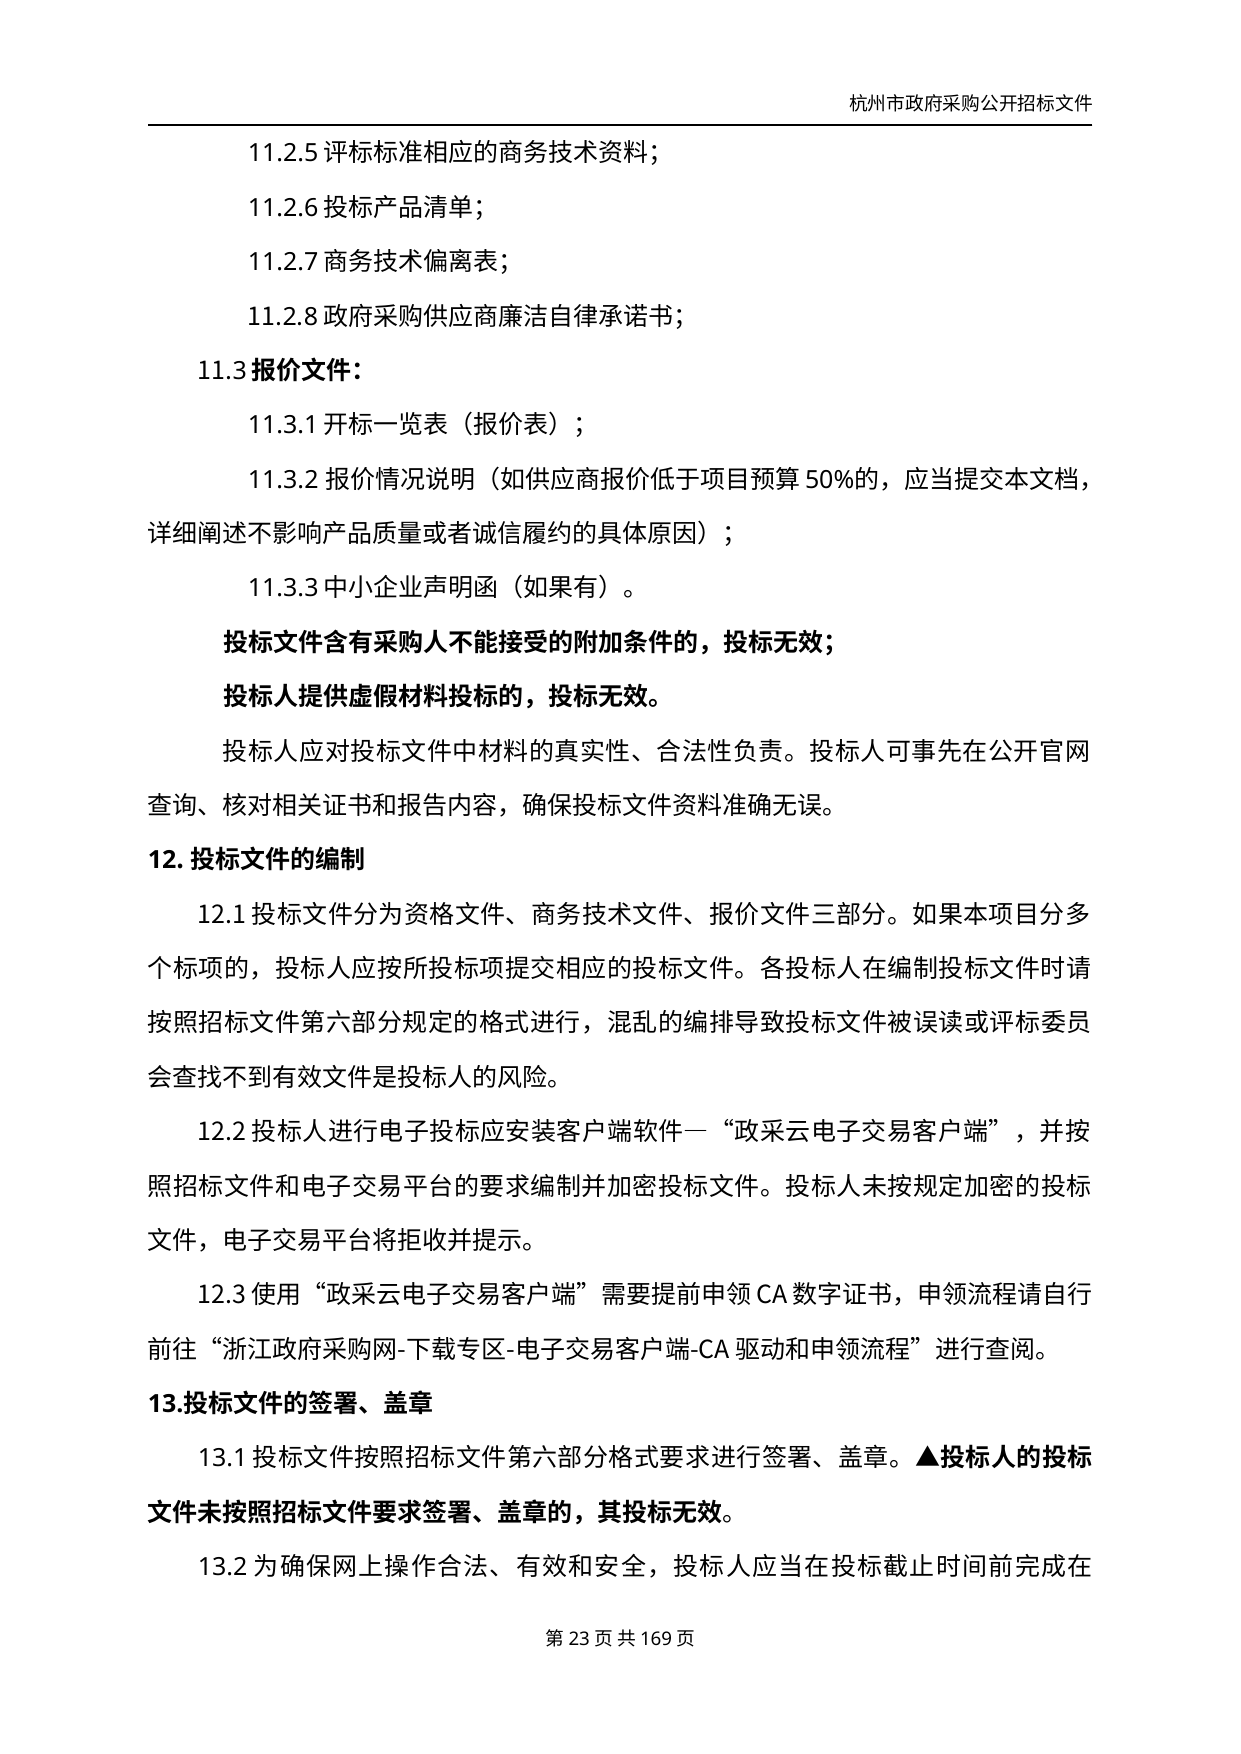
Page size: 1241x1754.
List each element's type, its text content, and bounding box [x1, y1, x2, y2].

text 11.2.7商务技术偏离表； [148, 242, 1092, 278]
text 13.投标文件的签署、盖章 [148, 1383, 1092, 1420]
text 12. 投标文件的编制 [148, 840, 1092, 876]
text 11.2.6投标产品清单； [148, 187, 1092, 223]
text 11.3报价文件： [148, 350, 1092, 387]
text 11.3.2 报价情况说明（如供应商报价低于项目预算50%的，应当提交本文档，详细阐述不影响产品质量或者诚信履约的具体原因）； [148, 459, 1092, 550]
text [148, 1547, 1092, 1583]
text 12.1投标文件分为资格文件、商务技术文件、报价文件三部分。如果本项目分多个标项的，投标人应按所投标项提交相应的投标文件。各投标人在编制投标文件时请按照招标文件第六部分规定的格式进行，混乱的编排导致投标文件被误读或评标委员会查找不到有效文件是投标人的风险。 [148, 894, 1092, 1093]
text 投标人应对投标文件中材料的真实性、合法性负责。投标人可事先在公开官网查询、核对相关证书和报告内容，确保投标文件资料准确无误。 [148, 731, 1092, 822]
text 投标文件含有采购人不能接受的附加条件的，投标无效； [148, 622, 1092, 658]
text 11.3.3中小企业声明函（如果有）。 [148, 568, 1092, 604]
text 11.2.8政府采购供应商廉洁自律承诺书； [148, 296, 1092, 332]
text 投标人提供虚假材料投标的，投标无效。 [148, 677, 1092, 713]
text 13.1投标文件按照招标文件第六部分格式要求进行签署、盖章。▲投标人的投标文件未按照招标文件要求签署、盖章的，其投标无效。 [148, 1438, 1092, 1528]
text 12.2投标人进行电子投标应安装客户端软件—“政采云电子交易客户端”，并按照招标文件和电子交易平台的要求编制并加密投标文件。投标人未按规定加密的投标文件，电子交易平台将拒收并提示。 [148, 1112, 1092, 1257]
text 11.3.1开标一览表（报价表）； [148, 405, 1092, 441]
text 11.2.5评标标准相应的商务技术资料； [148, 133, 1092, 169]
text 12.3使用“政采云电子交易客户端”需要提前申领CA数字证书，申领流程请自行前往“浙江政府采购网-下载专区-电子交易客户端-CA驱动和申领流程”进行查阅。 [148, 1275, 1092, 1365]
